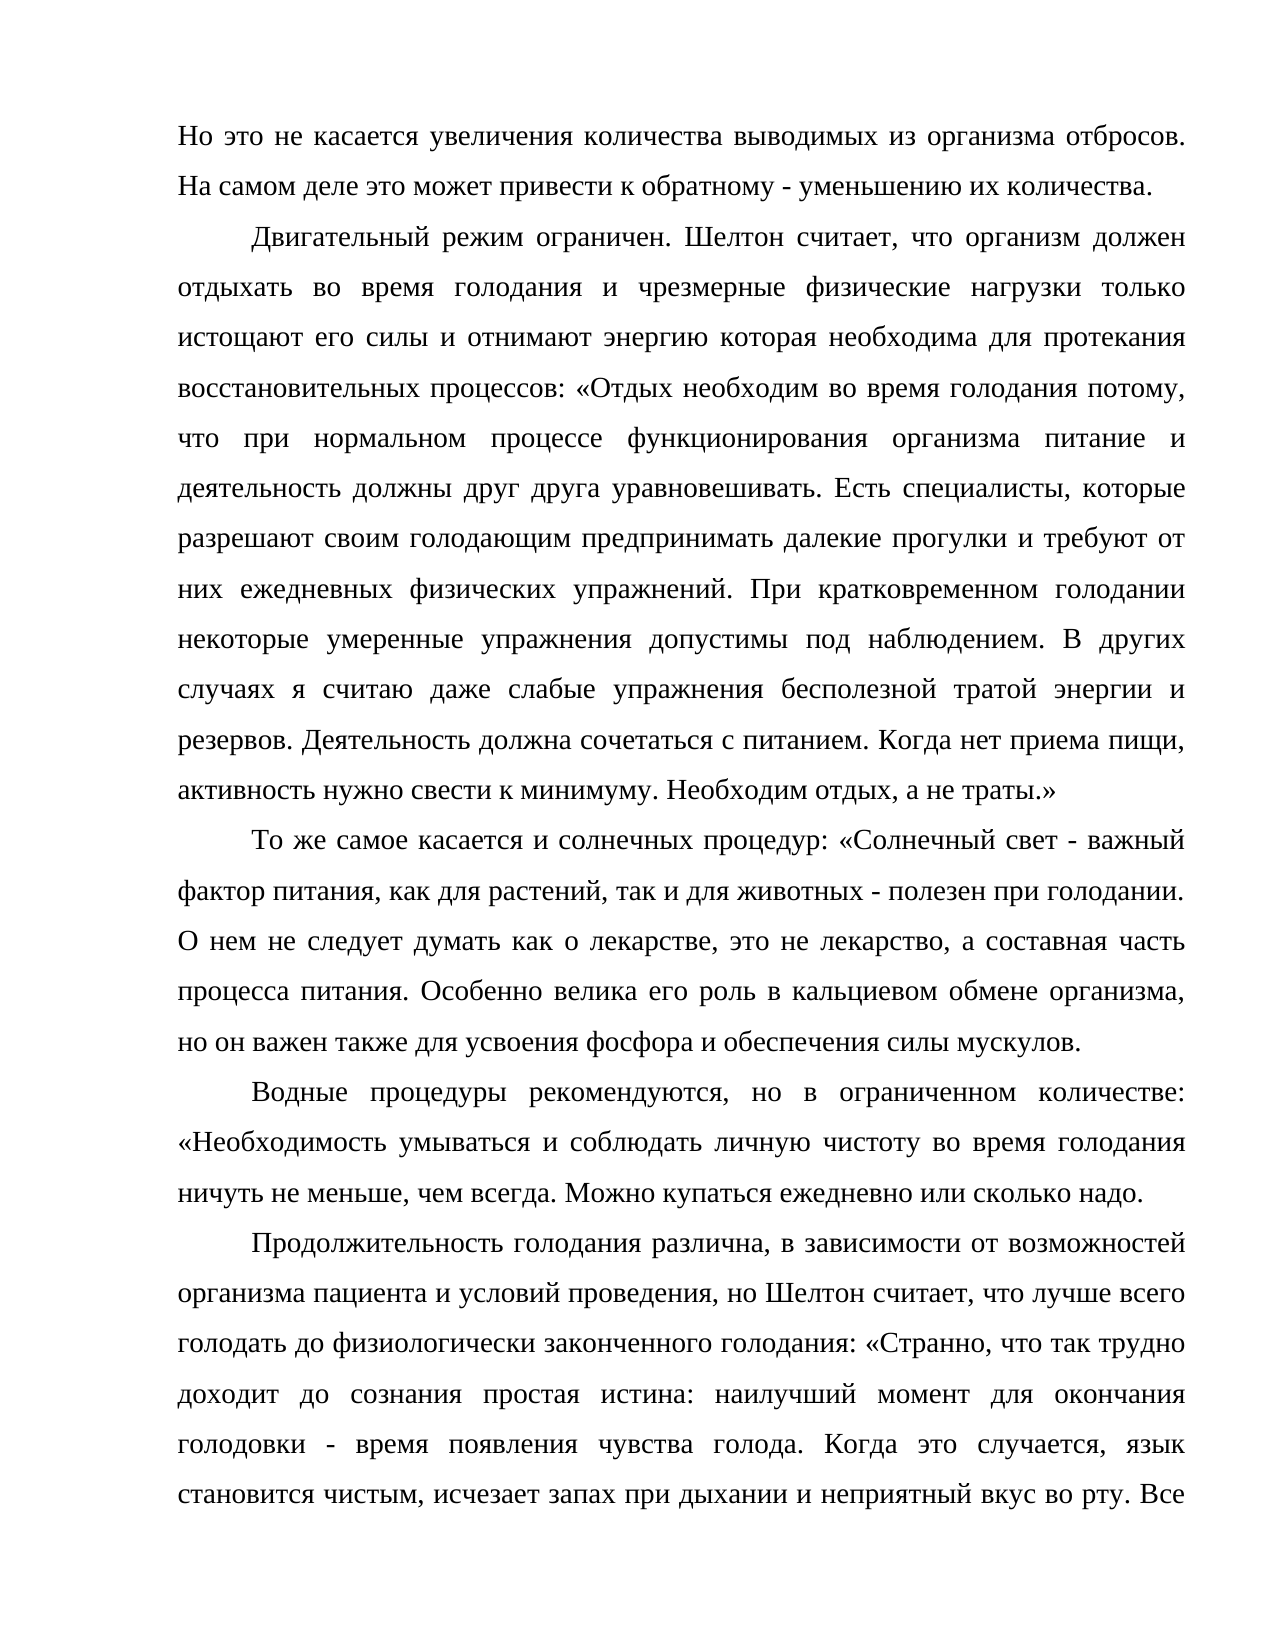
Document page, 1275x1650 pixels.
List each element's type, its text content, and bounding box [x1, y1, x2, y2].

text То же самое касается и солнечных процедур: «Солнечный свет - важный фактор питания, как для растений, так и для животных - полезен при голодании. О нем не следует думать как о лекарстве, это не лекарство, а составная часть процесса питания. Особенно велика его роль в кальциевом обмене организма, но он важен также для усвоения фосфора и обеспечения силы мускулов. [177, 822, 1186, 1057]
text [177, 1225, 1186, 1510]
text Двигательный режим ограничен. Шелтон считает, что организм должен отдыхать во время голодания и чрезмерные физические нагрузки только истощают его силы и отнимают энергию которая необходима для протекания восстановительных процессов: «Отдых необходим во время голодания потому, что при нормальном процессе функционирования организма питание и деятельность должны друг друга уравновешивать. Есть специалисты, которые разрешают своим голодающим предпринимать далекие прогулки и требуют от них ежедневных физических упражнений. При кратковременном голодании некоторые умеренные упражнения допустимы под наблюдением. В других случаях я считаю даже слабые упражнения бесполезной тратой энергии и резервов. Деятельность должна сочетаться с питанием. Когда нет приема пищи, активность нужно свести к минимуму. Необходим отдых, а не траты.» [177, 219, 1186, 806]
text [177, 118, 1186, 202]
text Водные процедуры рекомендуются, но в ограниченном количестве: «Необходимость умываться и соблюдать личную чистоту во время голодания ничуть не меньше, чем всегда. Можно купаться ежедневно или сколько надо. [177, 1074, 1186, 1208]
